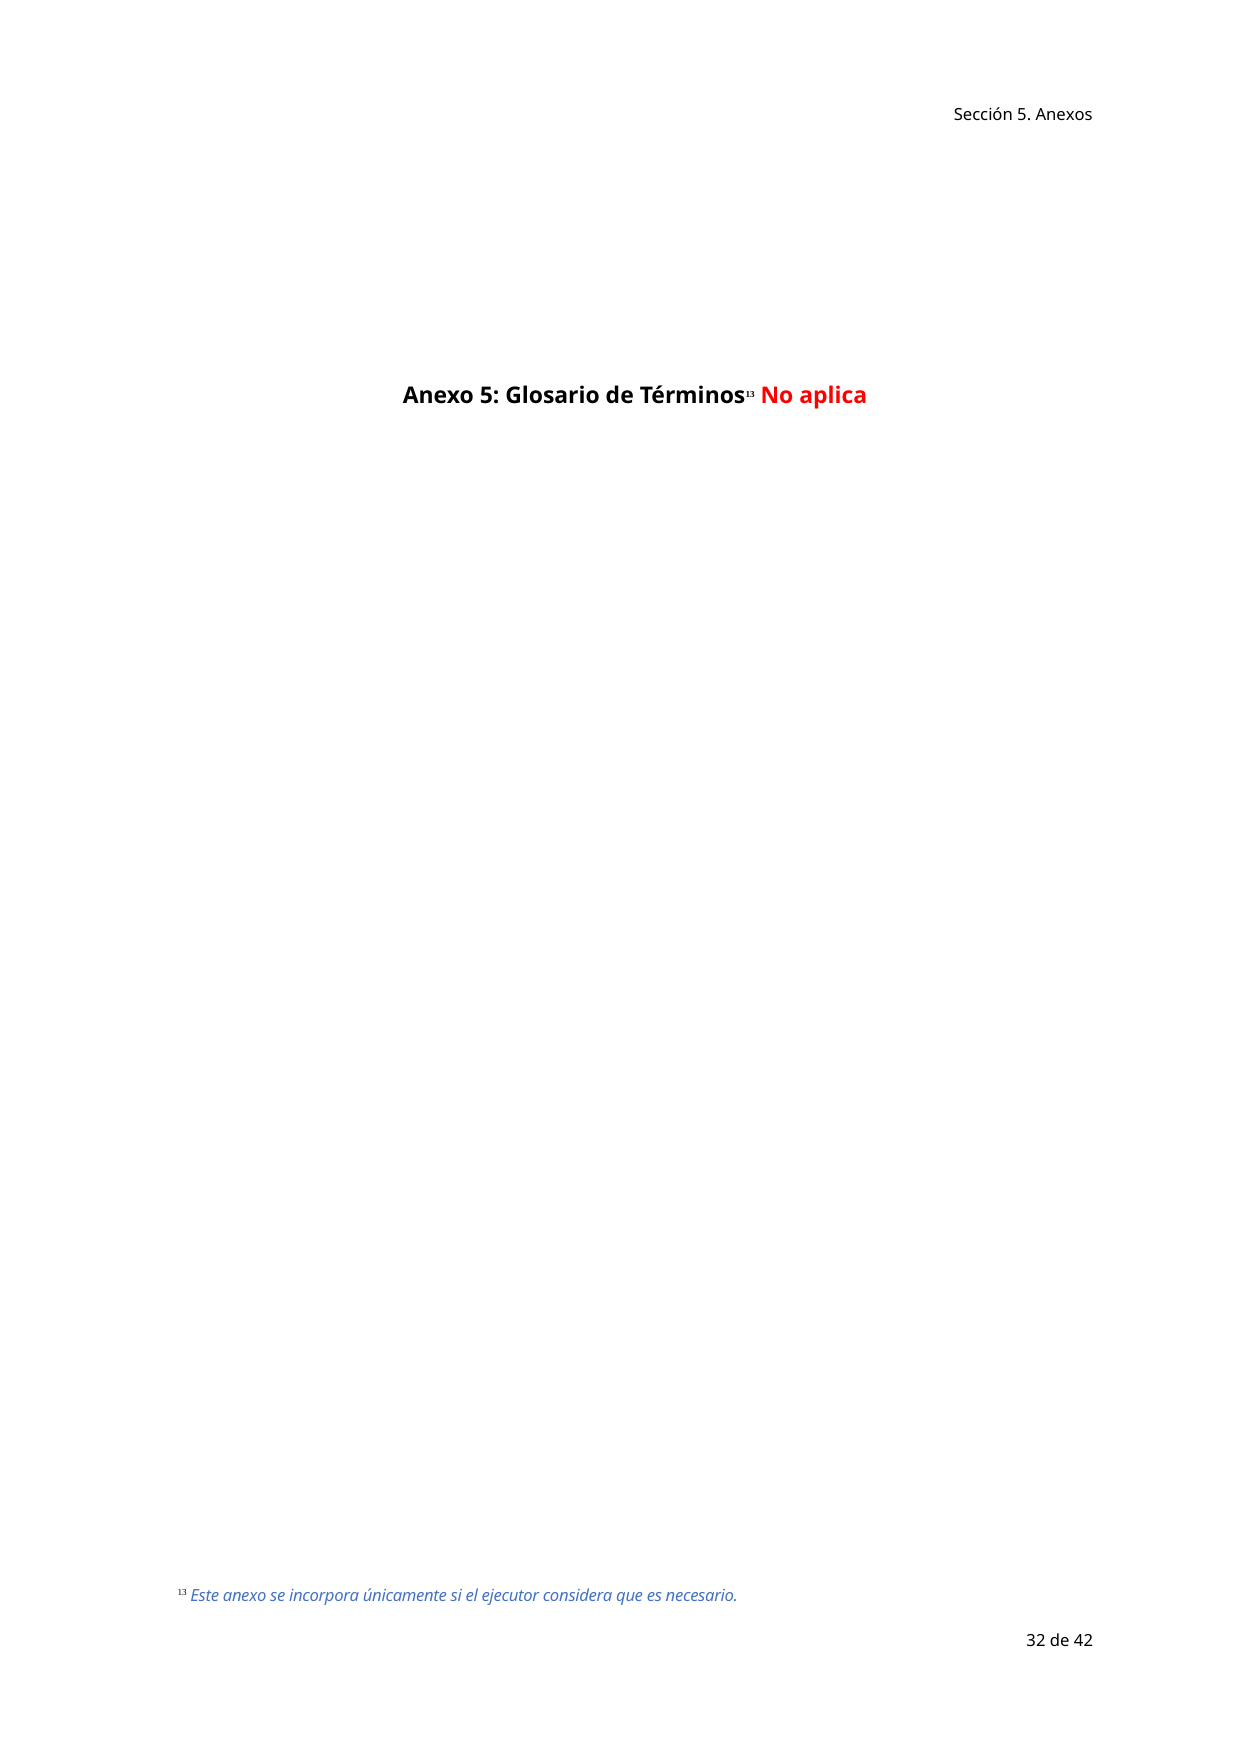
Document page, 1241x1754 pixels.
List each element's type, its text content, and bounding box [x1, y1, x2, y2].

subtitle Anexo 5: Glosario de Términos No aplica [177, 379, 1093, 410]
